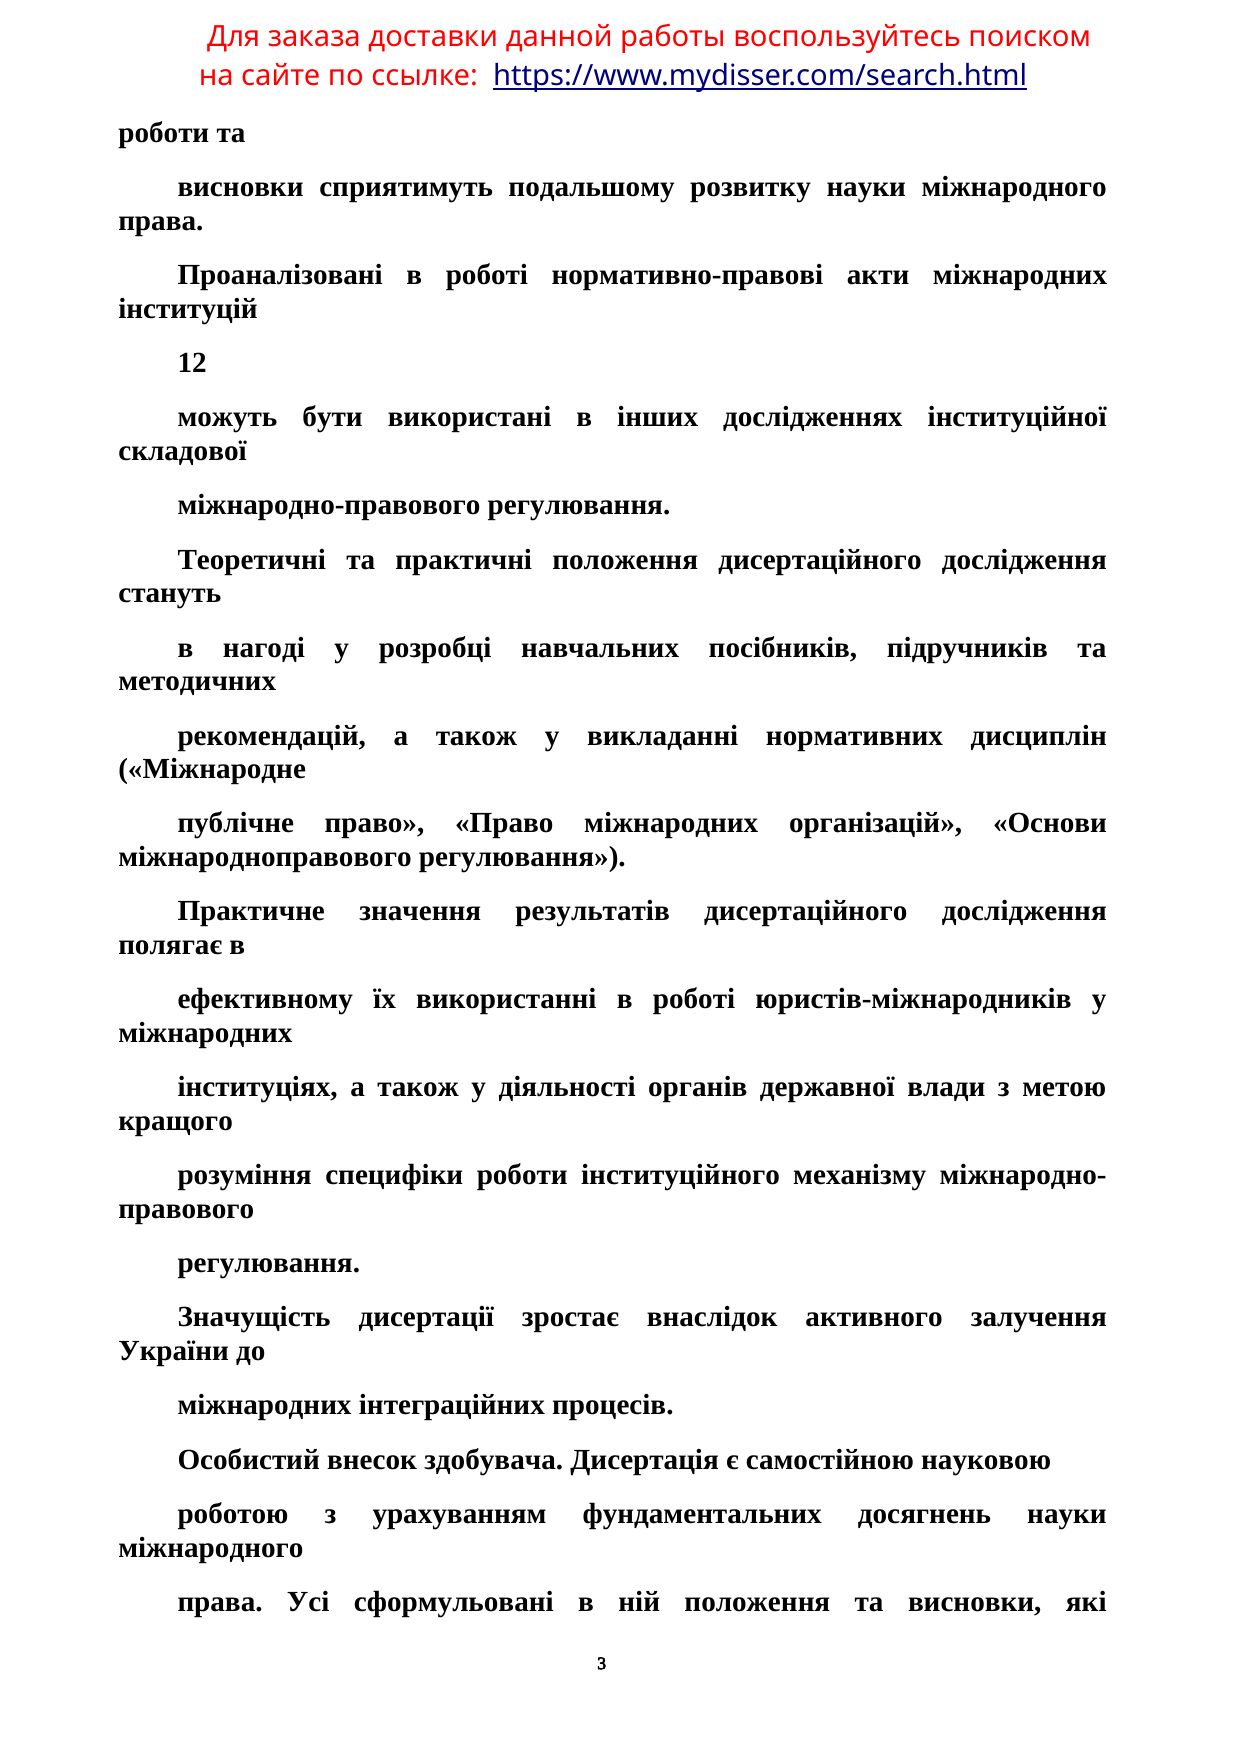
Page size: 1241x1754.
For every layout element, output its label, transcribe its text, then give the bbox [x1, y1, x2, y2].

text Теоретичні та практичні положення дисертаційного дослідження стануть [118, 542, 1107, 609]
text інституціях, а також у діяльності органів державної влади з метою кращого [118, 1069, 1107, 1136]
text рекомендацій, а також у викладанні нормативних дисциплін («Міжнародне [118, 718, 1107, 785]
text Особистий внесок здобувача. Дисертація є самостійною науковою [118, 1442, 1107, 1475]
text ефективному їх використанні в роботі юристів-міжнародників у міжнародних [118, 981, 1107, 1048]
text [118, 115, 1107, 148]
text висновки сприятимуть подальшому розвитку науки міжнародного права. [118, 169, 1107, 236]
text роботою з урахуванням фундаментальних досягнень науки міжнародного [118, 1496, 1107, 1563]
text можуть бути використані в інших дослідженнях інституційної складової [118, 399, 1107, 467]
text Значущість дисертації зростає внаслідок активного залучення України до [118, 1299, 1107, 1367]
text міжнародно-правового регулювання. [118, 487, 1107, 521]
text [118, 1584, 1107, 1618]
text розуміння специфіки роботи інституційного механізму міжнародно-правового [118, 1157, 1107, 1224]
text міжнародних інтеграційних процесів. [118, 1387, 1107, 1421]
text публічне право», «Право міжнародних організацій», «Основи міжнародноправового регулювання»). [118, 806, 1107, 873]
text в нагоді у розробці навчальних посібників, підручників та методичних [118, 630, 1107, 697]
text регулювання. [118, 1245, 1107, 1279]
text 12 [118, 345, 1107, 379]
text Проаналізовані в роботі нормативно-правові акти міжнародних інституцій [118, 257, 1107, 324]
text Практичне значення результатів дисертаційного дослідження полягає в [118, 893, 1107, 961]
